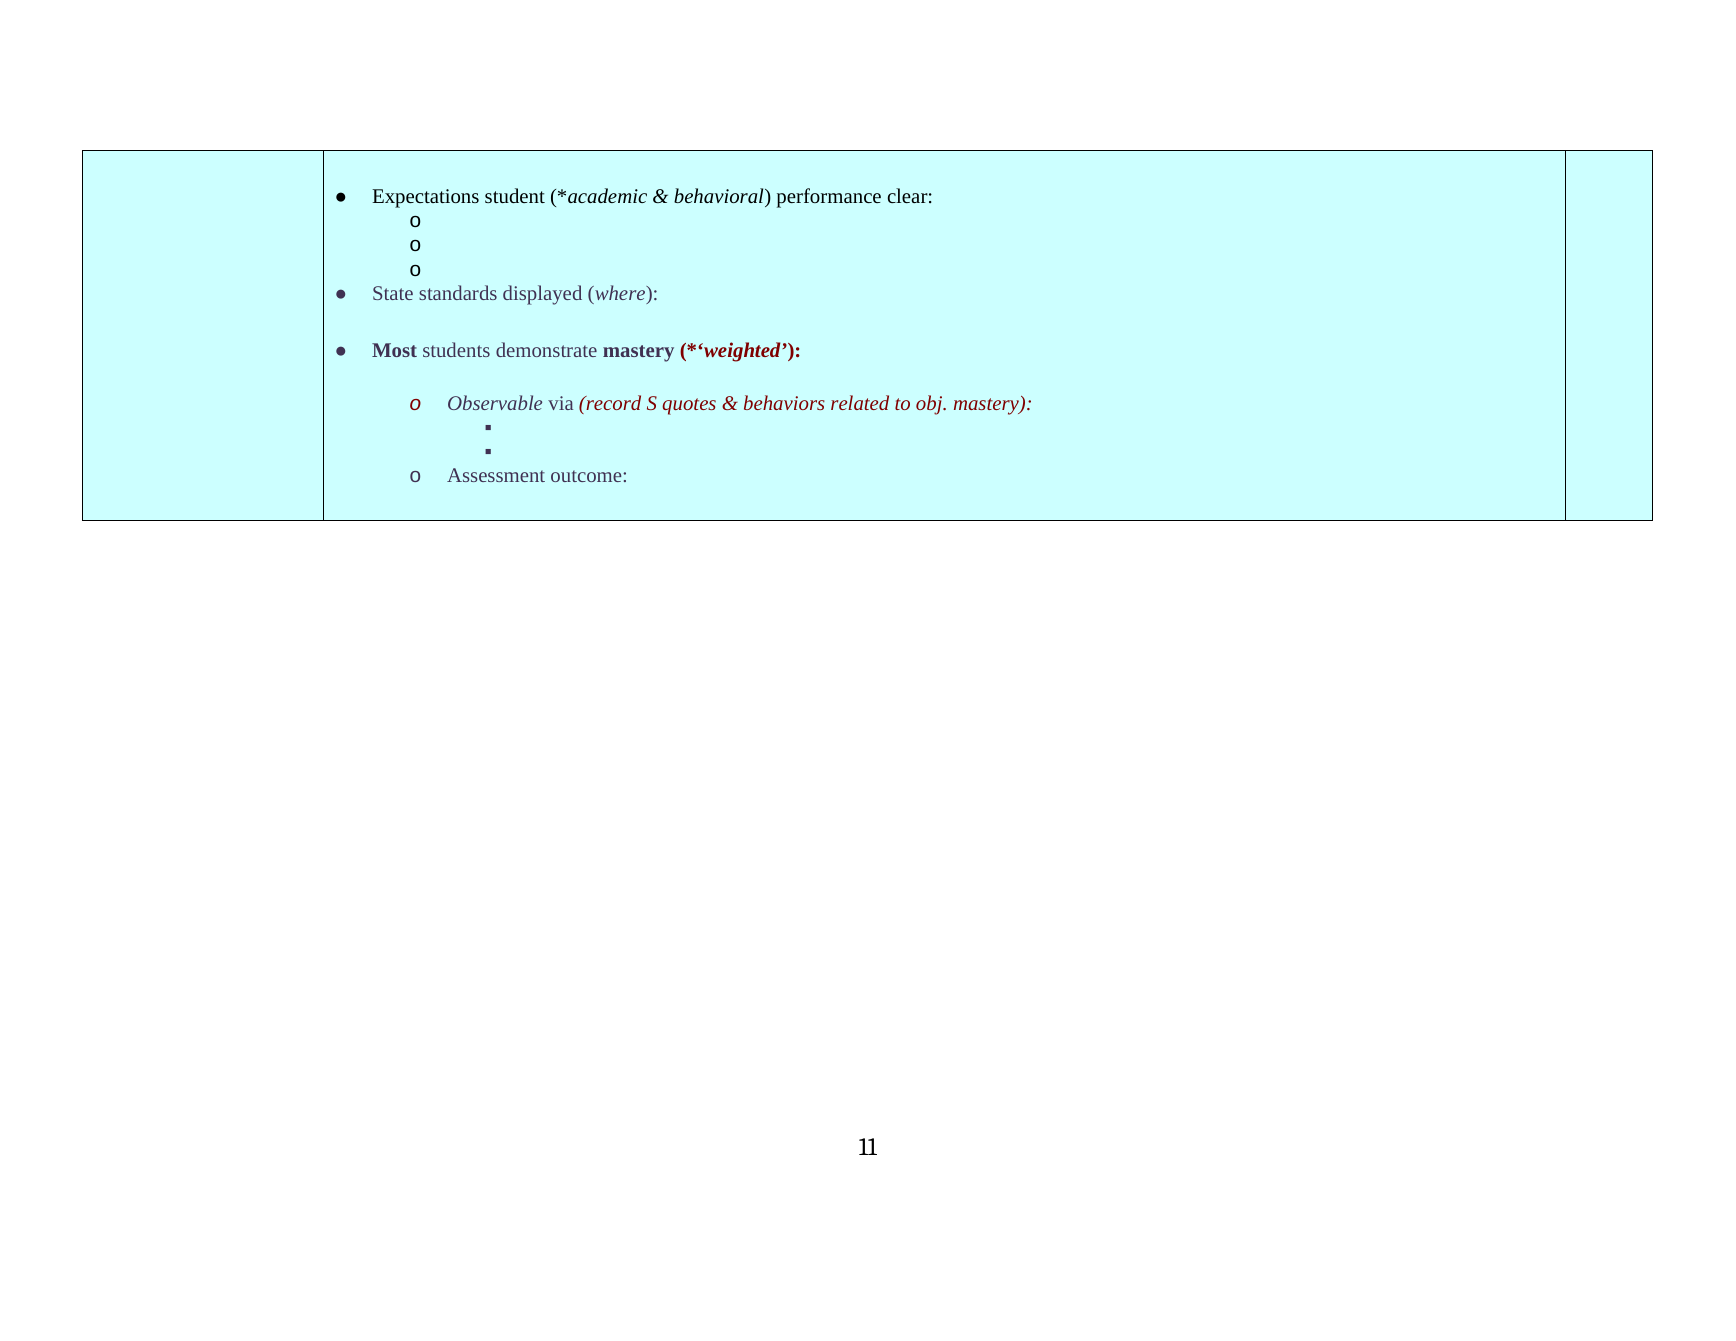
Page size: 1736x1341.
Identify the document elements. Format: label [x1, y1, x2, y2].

table_cell [324, 151, 1565, 520]
table_cell [83, 151, 323, 520]
table_cell [1566, 151, 1652, 520]
